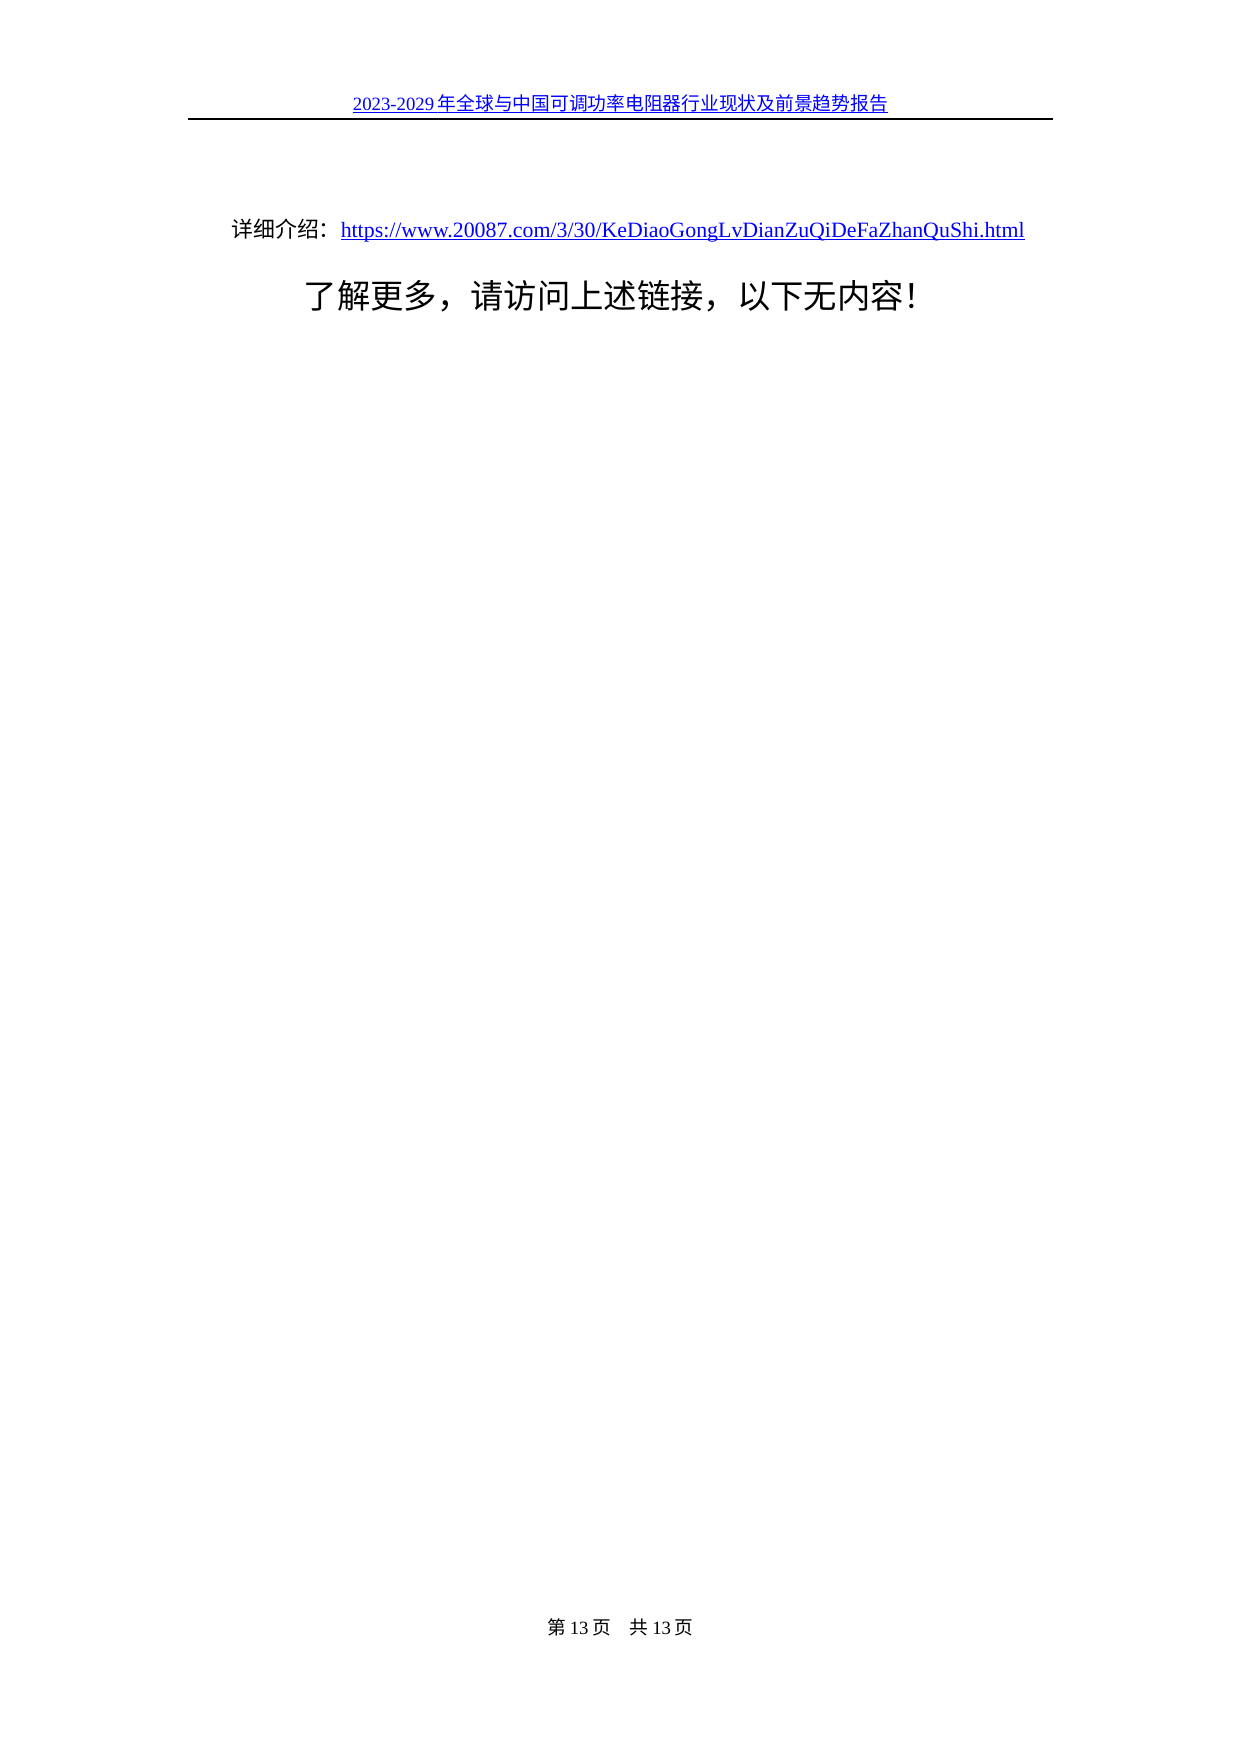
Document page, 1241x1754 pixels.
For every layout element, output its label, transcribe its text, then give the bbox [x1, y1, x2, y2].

text 详细介绍：https://www.20087.com/3/30/KeDiaoGongLvDianZuQiDeFaZhanQuShi.html [187, 212, 1053, 244]
title 了解更多，请访问上述链接，以下无内容！ [187, 262, 1053, 327]
